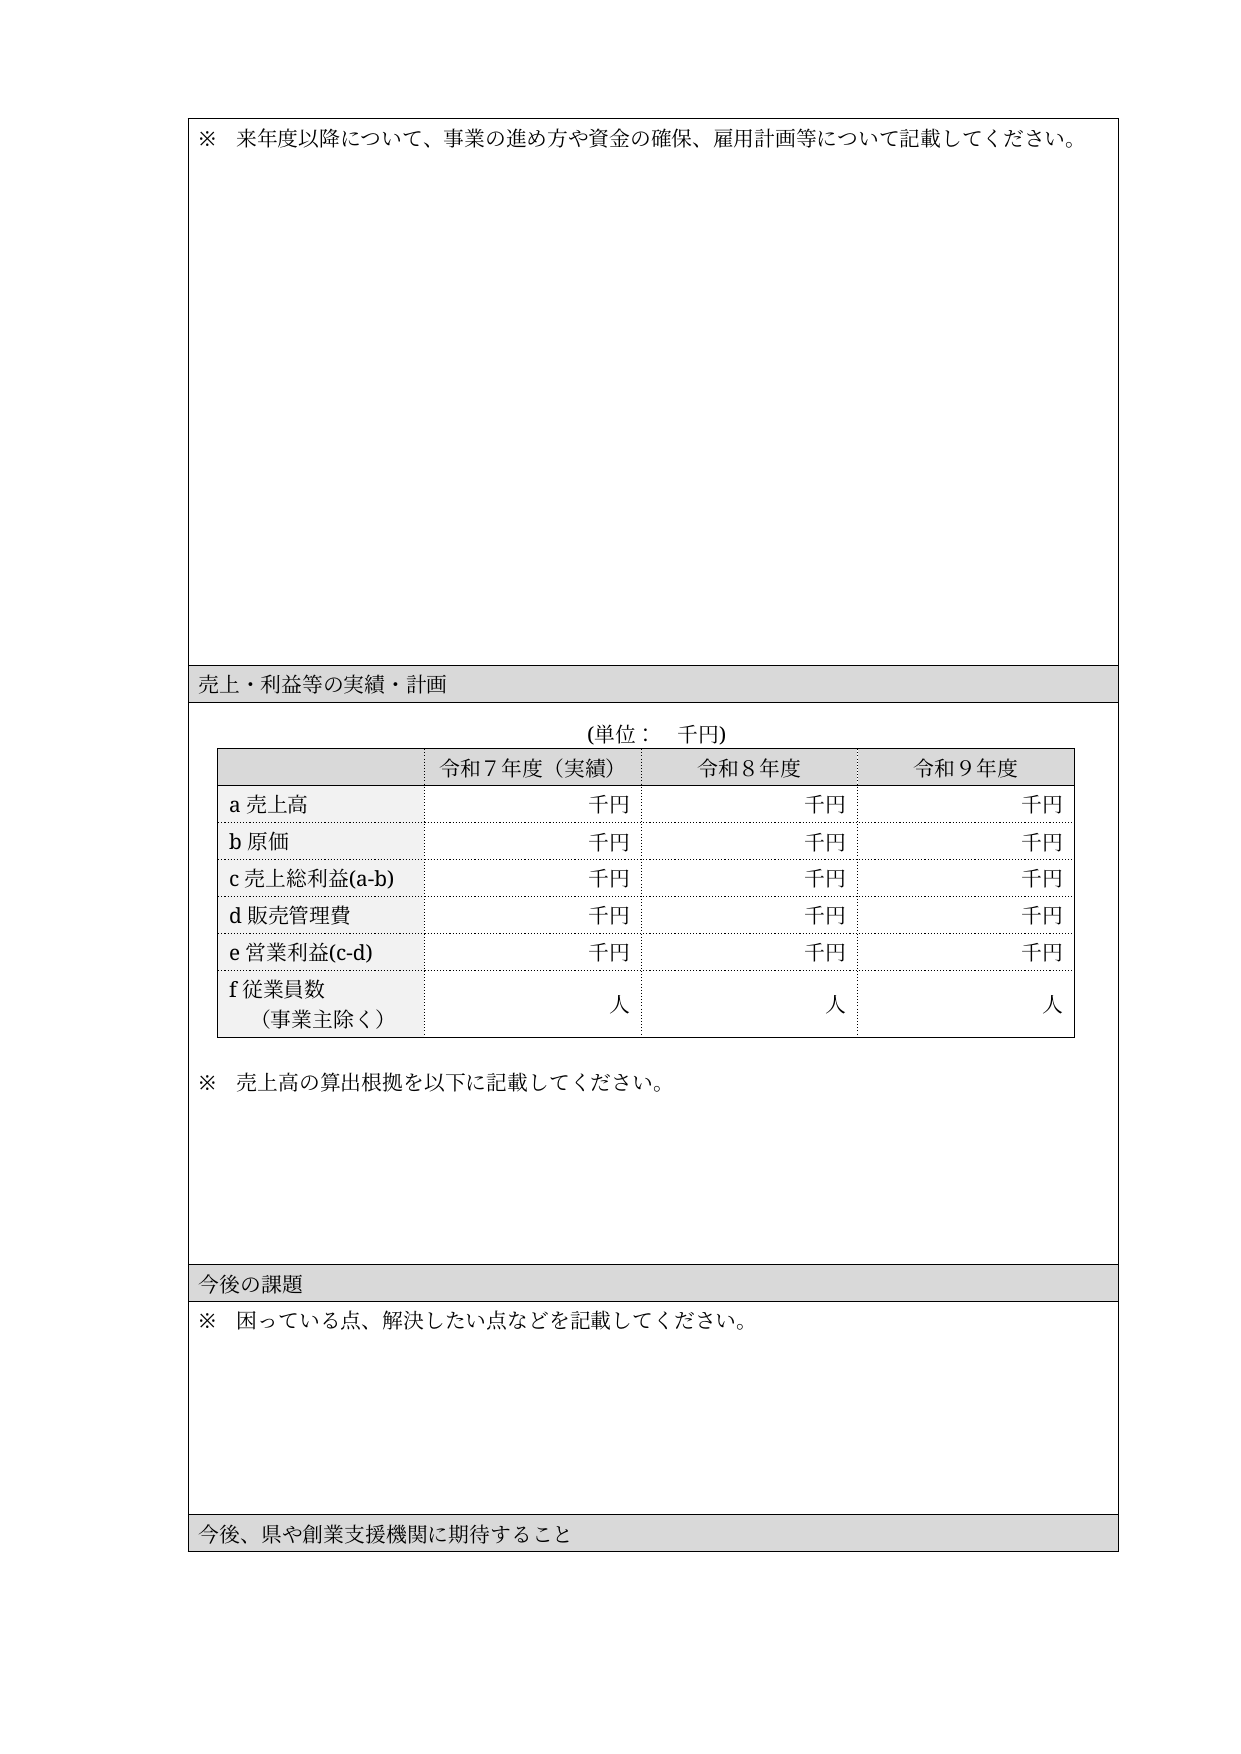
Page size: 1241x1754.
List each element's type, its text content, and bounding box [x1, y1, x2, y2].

table_cell ※ 困っている点、解決したい点などを記載してください。 [189, 1302, 1118, 1514]
table_cell 今後の課題 [189, 1265, 1118, 1301]
table_cell ※ 来年度以降について、事業の進め方や資金の確保、雇用計画等について記載してください。 [189, 119, 1118, 665]
table_cell 今後、県や創業支援機関に期待すること [189, 1515, 1118, 1551]
table_cell 売上・利益等の実績・計画 [189, 666, 1118, 702]
table_cell (単位： 千円) ※ 売上高の算出根拠を以下に記載してください。 [189, 703, 1118, 1264]
